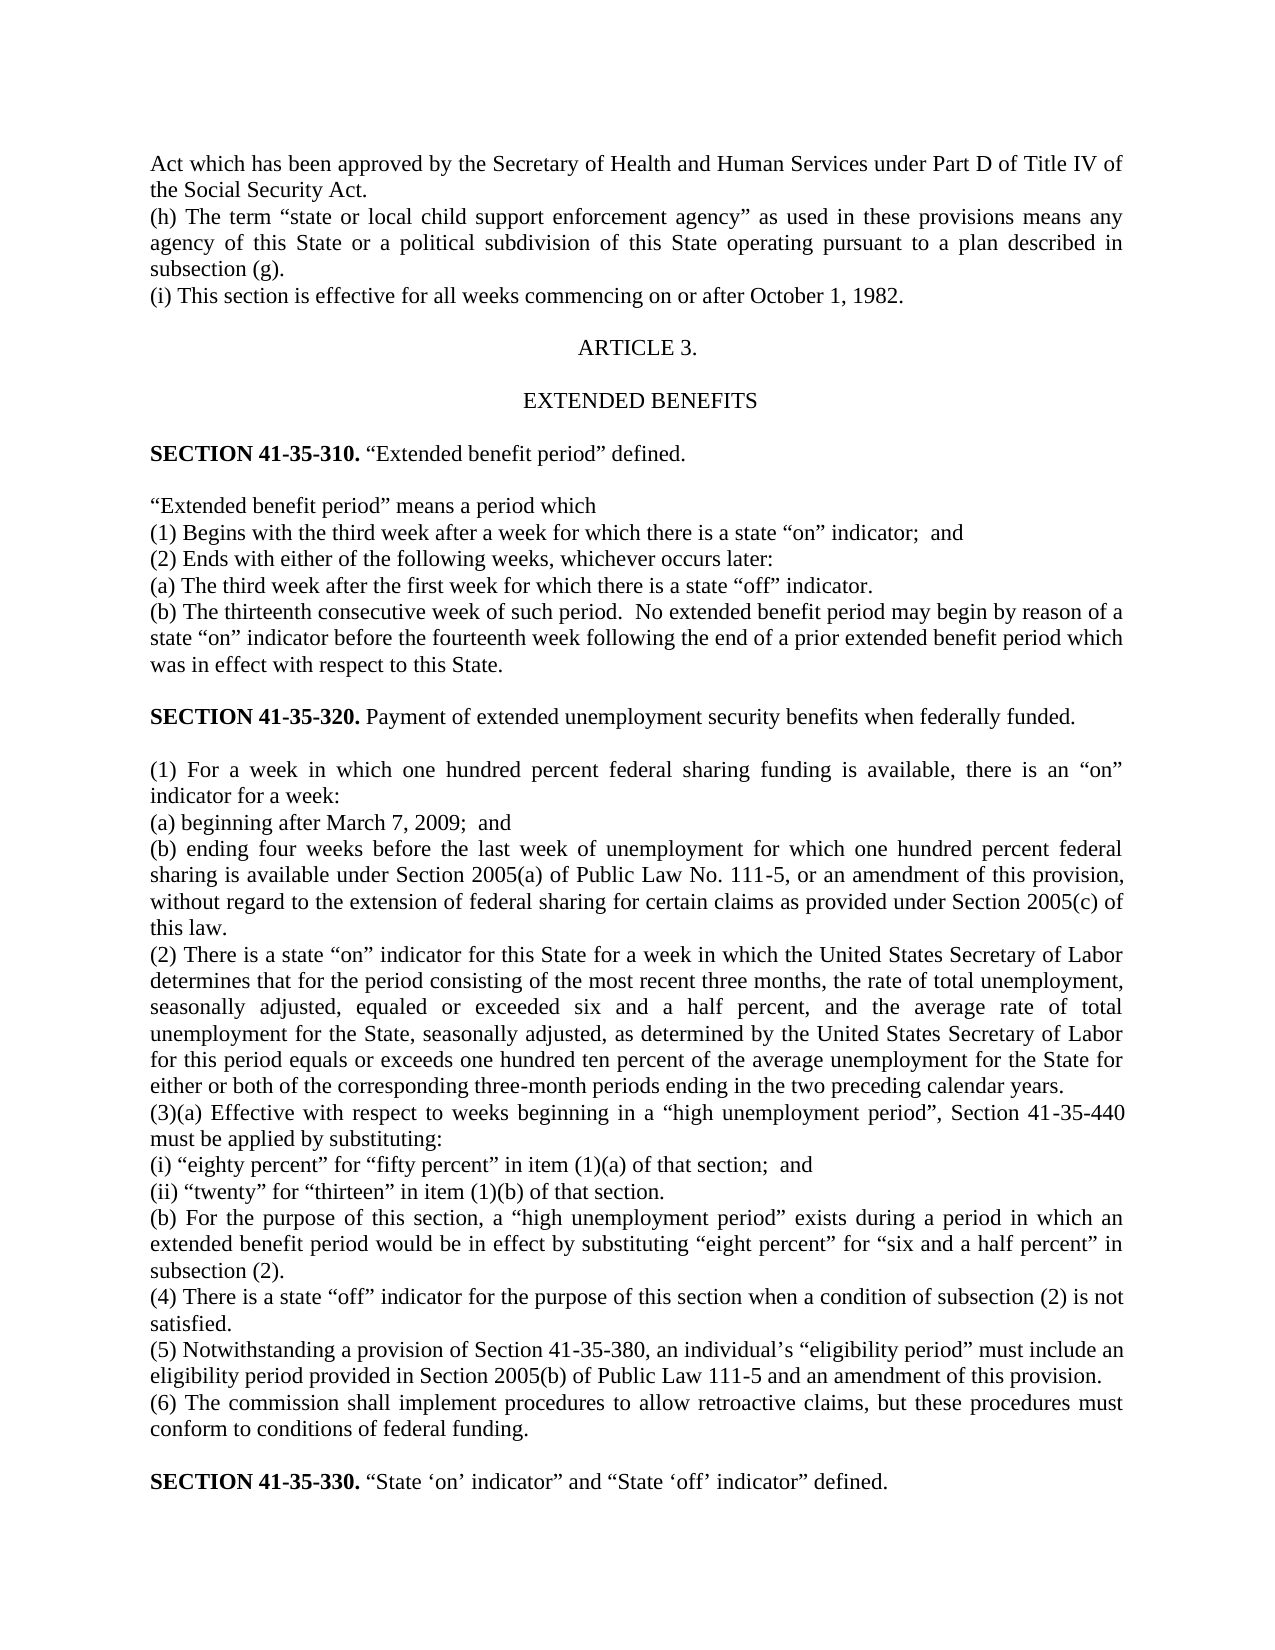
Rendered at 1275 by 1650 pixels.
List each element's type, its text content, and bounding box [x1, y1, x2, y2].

text (2) Ends with either of the following weeks, whichever occurs later: [150, 545, 1125, 572]
text (1) Begins with the third week after a week for which there is a state “on” indicator; and [150, 519, 1125, 545]
text (b) The thirteenth consecutive week of such period. No extended benefit period may begin by reason of a state “on” indicator before the fourteenth week following the end of a prior extended benefit period which was in effect with respect to this State. [150, 598, 1125, 677]
text (2) There is a state “on” indicator for this State for a week in which the United States Secretary of Labor determines that for the period consisting of the most recent three months, the rate of total unemployment, seasonally adjusted, equaled or exceeded six and a half percent, and the average rate of total unemployment for the State, seasonally adjusted, as determined by the United States Secretary of Labor for this period equals or exceeds one hundred ten percent of the average unemployment for the State for either or both of the corresponding three-month periods ending in the two preceding calendar years. [150, 941, 1125, 1099]
text “Extended benefit period” means a period which [150, 493, 1125, 519]
text (b) ending four weeks before the last week of unemployment for which one hundred percent federal sharing is available under Section 2005(a) of Public Law No. 111-5, or an amendment of this provision, without regard to the extension of federal sharing for certain claims as provided under Section 2005(c) of this law. [150, 835, 1125, 941]
text (3)(a) Effective with respect to weeks beginning in a “high unemployment period”, Section 41-35-440 must be applied by substituting: [150, 1099, 1125, 1151]
text (5) Notwithstanding a provision of Section 41-35-380, an individual’s “eligibility period” must include an eligibility period provided in Section 2005(b) of Public Law 111-5 and an amendment of this provision. [150, 1336, 1125, 1389]
text (ii) “twenty” for “thirteen” in item (1)(b) of that section. [150, 1178, 1125, 1204]
text (1) For a week in which one hundred percent federal sharing funding is available, there is an “on” indicator for a week: [150, 756, 1125, 809]
text (i) This section is effective for all weeks commencing on or after October 1, 1982. [150, 282, 1125, 308]
text ARTICLE 3. [150, 334, 1125, 361]
text EXTENDED BENEFITS [150, 387, 1125, 413]
text SECTION 41-35-320. Payment of extended unemployment security benefits when federally funded. [150, 703, 1125, 730]
text SECTION 41-35-330. “State ‘on’ indicator” and “State ‘off’ indicator” defined. [150, 1468, 1125, 1494]
text (h) The term “state or local child support enforcement agency” as used in these provisions means any agency of this State or a political subdivision of this State operating pursuant to a plan described in subsection (g). [150, 203, 1125, 282]
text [150, 150, 1125, 203]
text (b) For the purpose of this section, a “high unemployment period” exists during a period in which an extended benefit period would be in effect by substituting “eight percent” for “six and a half percent” in subsection (2). [150, 1204, 1125, 1283]
text (4) There is a state “off” indicator for the purpose of this section when a condition of subsection (2) is not satisfied. [150, 1283, 1125, 1336]
text SECTION 41-35-310. “Extended benefit period” defined. [150, 440, 1125, 466]
text (a) The third week after the first week for which there is a state “off” indicator. [150, 572, 1125, 598]
text (a) beginning after March 7, 2009; and [150, 809, 1125, 835]
text (i) “eighty percent” for “fifty percent” in item (1)(a) of that section; and [150, 1151, 1125, 1178]
text (6) The commission shall implement procedures to allow retroactive claims, but these procedures must conform to conditions of federal funding. [150, 1389, 1125, 1441]
